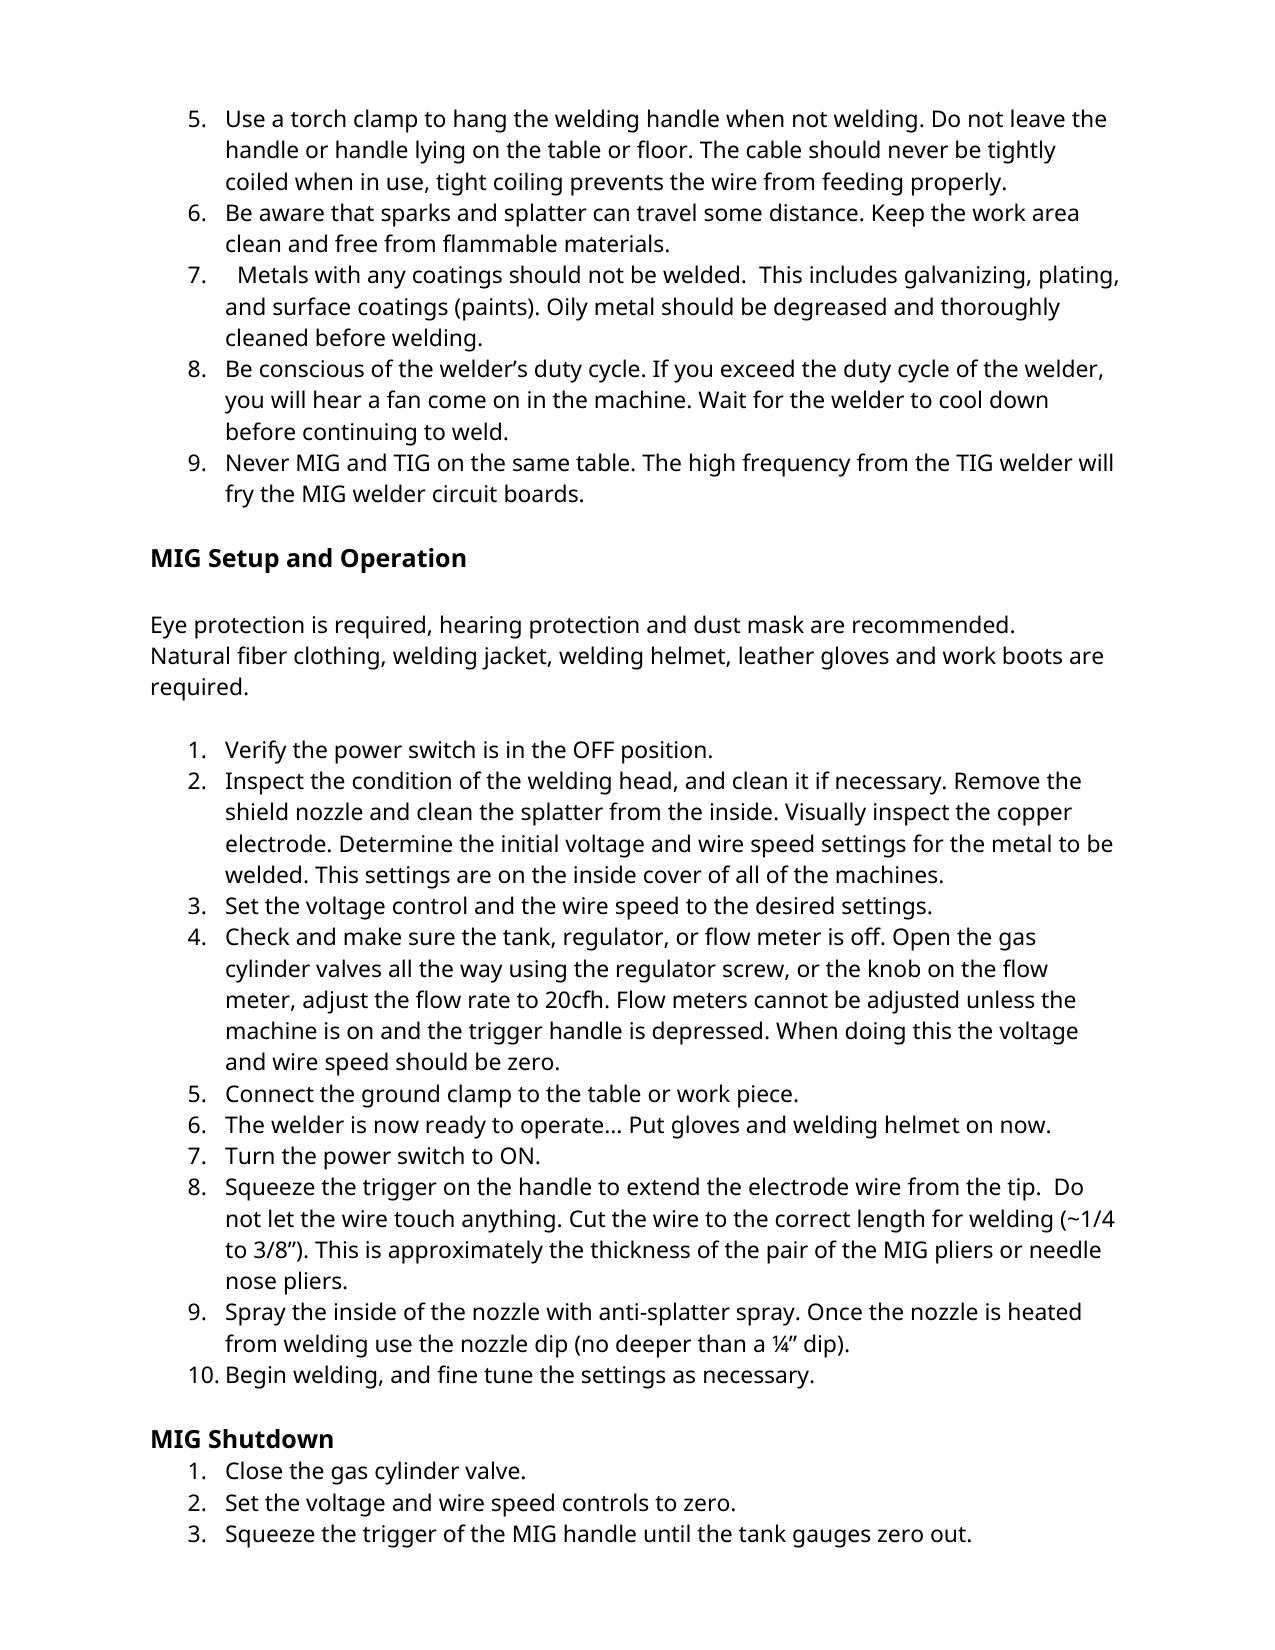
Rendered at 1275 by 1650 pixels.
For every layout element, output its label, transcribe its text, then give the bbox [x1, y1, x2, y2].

list Spray the inside of the nozzle with anti-splatter spray. Once the nozzle is heated from welding use the nozzle dip (no deeper than a ¼” dip). [187, 1296, 1125, 1359]
text Natural fiber clothing, welding jacket, welding helmet, leather gloves and work boots are required. [150, 640, 1125, 702]
text MIG Setup and Operation [150, 541, 1125, 575]
text MIG Shutdown [150, 1421, 1125, 1455]
list Metals with any coatings should not be welded. This includes galvanizing, plating, and surface coatings (paints). Oily metal should be degreased and thoroughly cleaned before welding. [187, 259, 1125, 353]
list Be aware that sparks and splatter can travel some distance. Keep the work area clean and free from flammable materials. [187, 197, 1125, 259]
list Verify the power switch is in the OFF position. [187, 734, 1125, 765]
list Squeeze the trigger of the MIG handle until the tank gauges zero out. [187, 1518, 1125, 1549]
list Connect the ground clamp to the table or work piece. [187, 1077, 1125, 1109]
list Set the voltage control and the wire speed to the desired settings. [187, 890, 1125, 921]
list Use a torch clamp to hang the welding handle when not welding. Do not leave the handle or handle lying on the table or floor. The cable should never be tightly coiled when in use, tight coiling prevents the wire from feeding properly. [187, 103, 1125, 197]
list Turn the power switch to ON. [187, 1140, 1125, 1171]
list Close the gas cylinder valve. [187, 1455, 1125, 1487]
list Be conscious of the welder’s duty cycle. If you exceed the duty cycle of the welder, you will hear a fan come on in the machine. Wait for the welder to cool down before continuing to weld. [187, 353, 1125, 447]
list Check and make sure the tank, regulator, or flow meter is off. Open the gas cylinder valves all the way using the regulator screw, or the knob on the flow meter, adjust the flow rate to 20cfh. Flow meters cannot be adjusted unless the machine is on and the trigger handle is depressed. When doing this the voltage and wire speed should be zero. [187, 921, 1125, 1077]
text Eye protection is required, hearing protection and dust mask are recommended. [150, 609, 1125, 640]
list Begin welding, and fine tune the settings as necessary. [187, 1359, 1125, 1390]
list Squeeze the trigger on the handle to extend the electrode wire from the tip. Do not let the wire touch anything. Cut the wire to the correct length for welding (~1/4 to 3/8”). This is approximately the thickness of the pair of the MIG pliers or needle nose pliers. [187, 1171, 1125, 1296]
list Inspect the condition of the welding head, and clean it if necessary. Remove the shield nozzle and clean the splatter from the inside. Visually inspect the copper electrode. Determine the initial voltage and wire speed settings for the metal to be welded. This settings are on the inside cover of all of the machines. [187, 765, 1125, 890]
list Never MIG and TIG on the same table. The high frequency from the TIG welder will fry the MIG welder circuit boards. [187, 447, 1125, 509]
list Set the voltage and wire speed controls to zero. [187, 1487, 1125, 1518]
list The welder is now ready to operate… Put gloves and welding helmet on now. [187, 1109, 1125, 1140]
